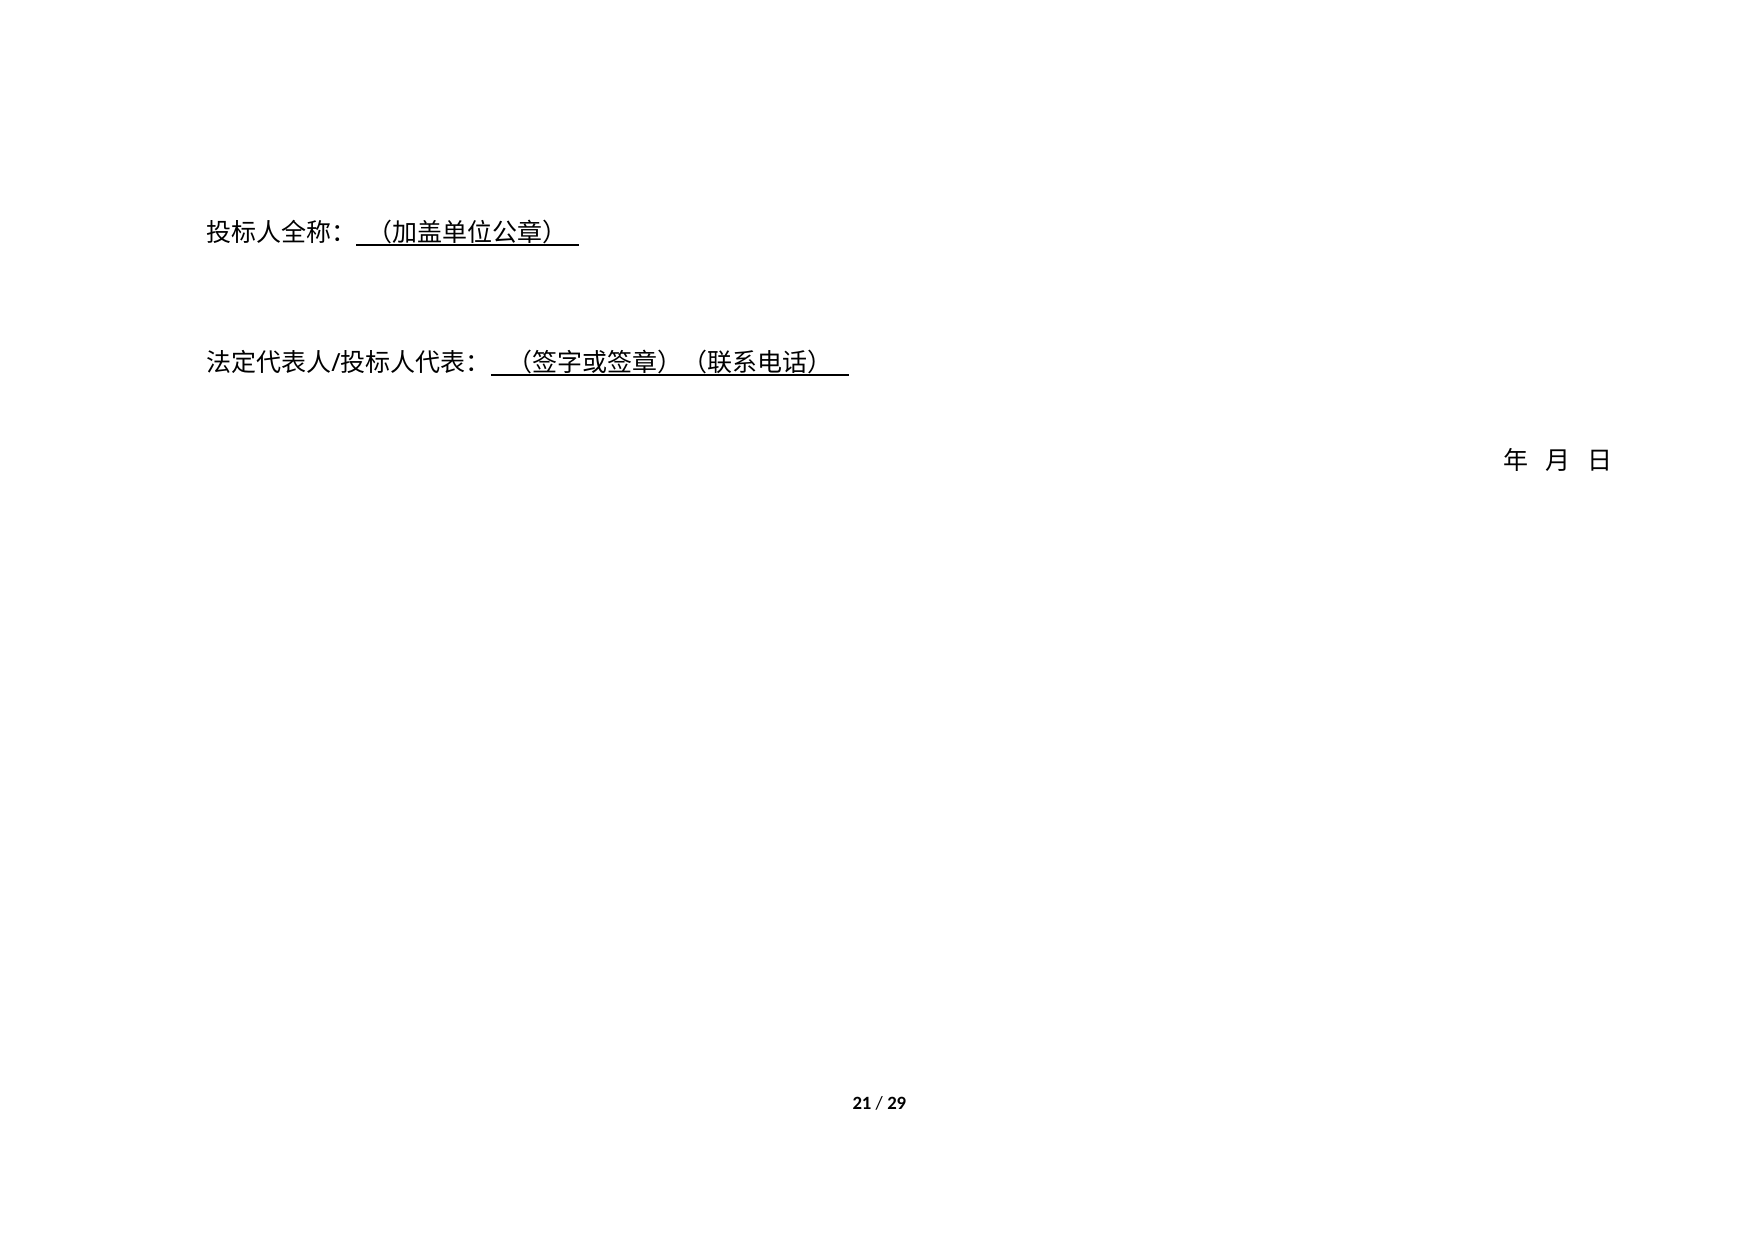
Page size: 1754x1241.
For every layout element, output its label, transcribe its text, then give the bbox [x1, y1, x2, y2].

text 投标人全称： （加盖单位公章） [157, 198, 1612, 263]
text 法定代表人/投标人代表： （签字或签章）（联系电话） [157, 328, 1612, 393]
text 年 月 日 [142, 426, 1612, 491]
